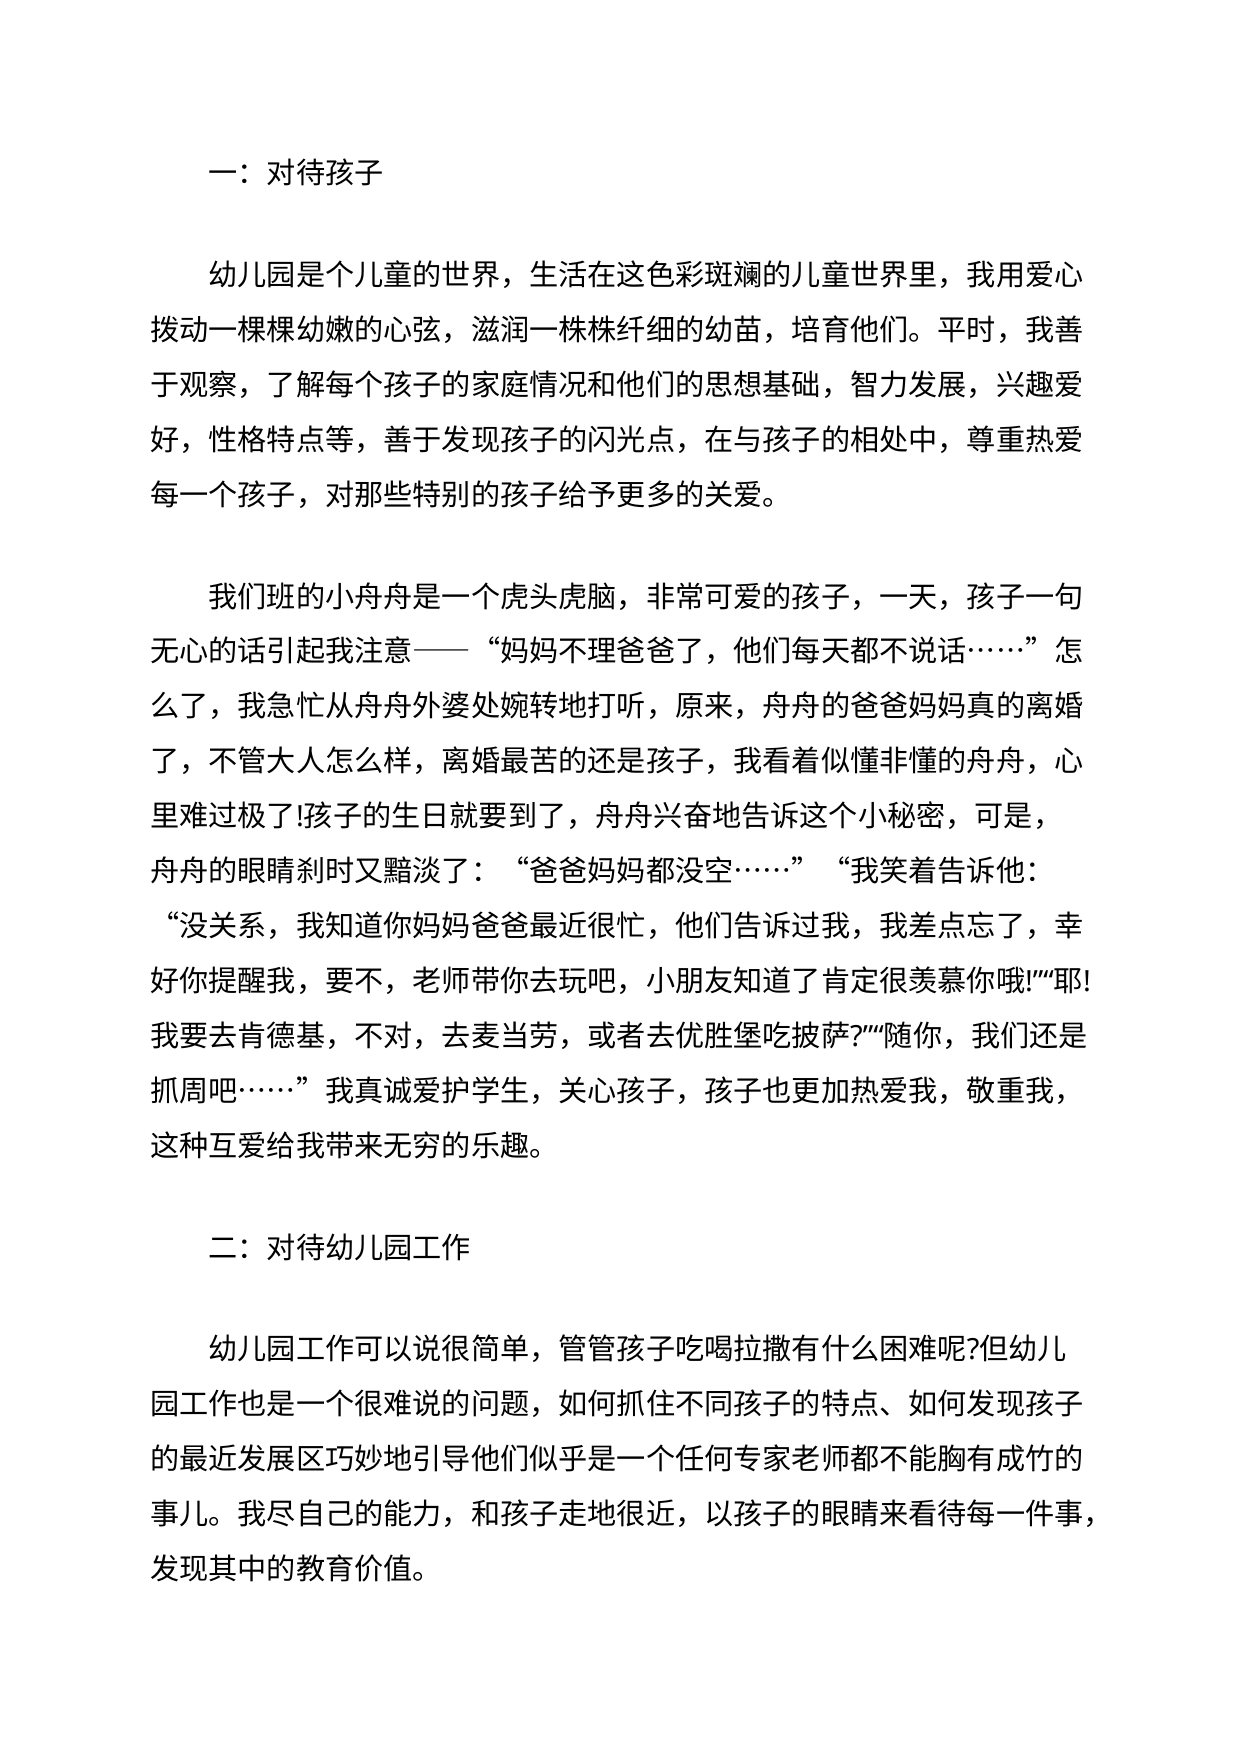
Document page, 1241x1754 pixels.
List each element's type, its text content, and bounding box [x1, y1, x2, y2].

text 我们班的小舟舟是一个虎头虎脑，非常可爱的孩子，一天，孩子一句无心的话引起我注意——“妈妈不理爸爸了，他们每天都不说话……”怎么了，我急忙从舟舟外婆处婉转地打听，原来，舟舟的爸爸妈妈真的离婚了，不管大人怎么样，离婚最苦的还是孩子，我看着似懂非懂的舟舟，心里难过极了!孩子的生日就要到了，舟舟兴奋地告诉这个小秘密，可是，舟舟的眼睛刹时又黯淡了：“爸爸妈妈都没空……”“我笑着告诉他：“没关系，我知道你妈妈爸爸最近很忙，他们告诉过我，我差点忘了，幸好你提醒我，要不，老师带你去玩吧，小朋友知道了肯定很羡慕你哦!”“耶!我要去肯德基，不对，去麦当劳，或者去优胜堡吃披萨?”“随你，我们还是抓周吧……”我真诚爱护学生，关心孩子，孩子也更加热爱我，敬重我，这种互爱给我带来无穷的乐趣。 [150, 573, 1090, 1165]
text 幼儿园是个儿童的世界，生活在这色彩斑斓的儿童世界里，我用爱心拨动一棵棵幼嫩的心弦，滋润一株株纤细的幼苗，培育他们。平时，我善于观察，了解每个孩子的家庭情况和他们的思想基础，智力发展，兴趣爱好，性格特点等，善于发现孩子的闪光点，在与孩子的相处中，尊重热爱每一个孩子，对那些特别的孩子给予更多的关爱。 [150, 252, 1090, 514]
text 二：对待幼儿园工作 [150, 1224, 1090, 1266]
text 一：对待孩子 [150, 150, 1090, 192]
text 幼儿园工作可以说很简单，管管孩子吃喝拉撒有什么困难呢?但幼儿园工作也是一个很难说的问题，如何抓住不同孩子的特点、如何发现孩子的最近发展区巧妙地引导他们似乎是一个任何专家老师都不能胸有成竹的事儿。我尽自己的能力，和孩子走地很近，以孩子的眼睛来看待每一件事，发现其中的教育价值。 [150, 1326, 1090, 1588]
